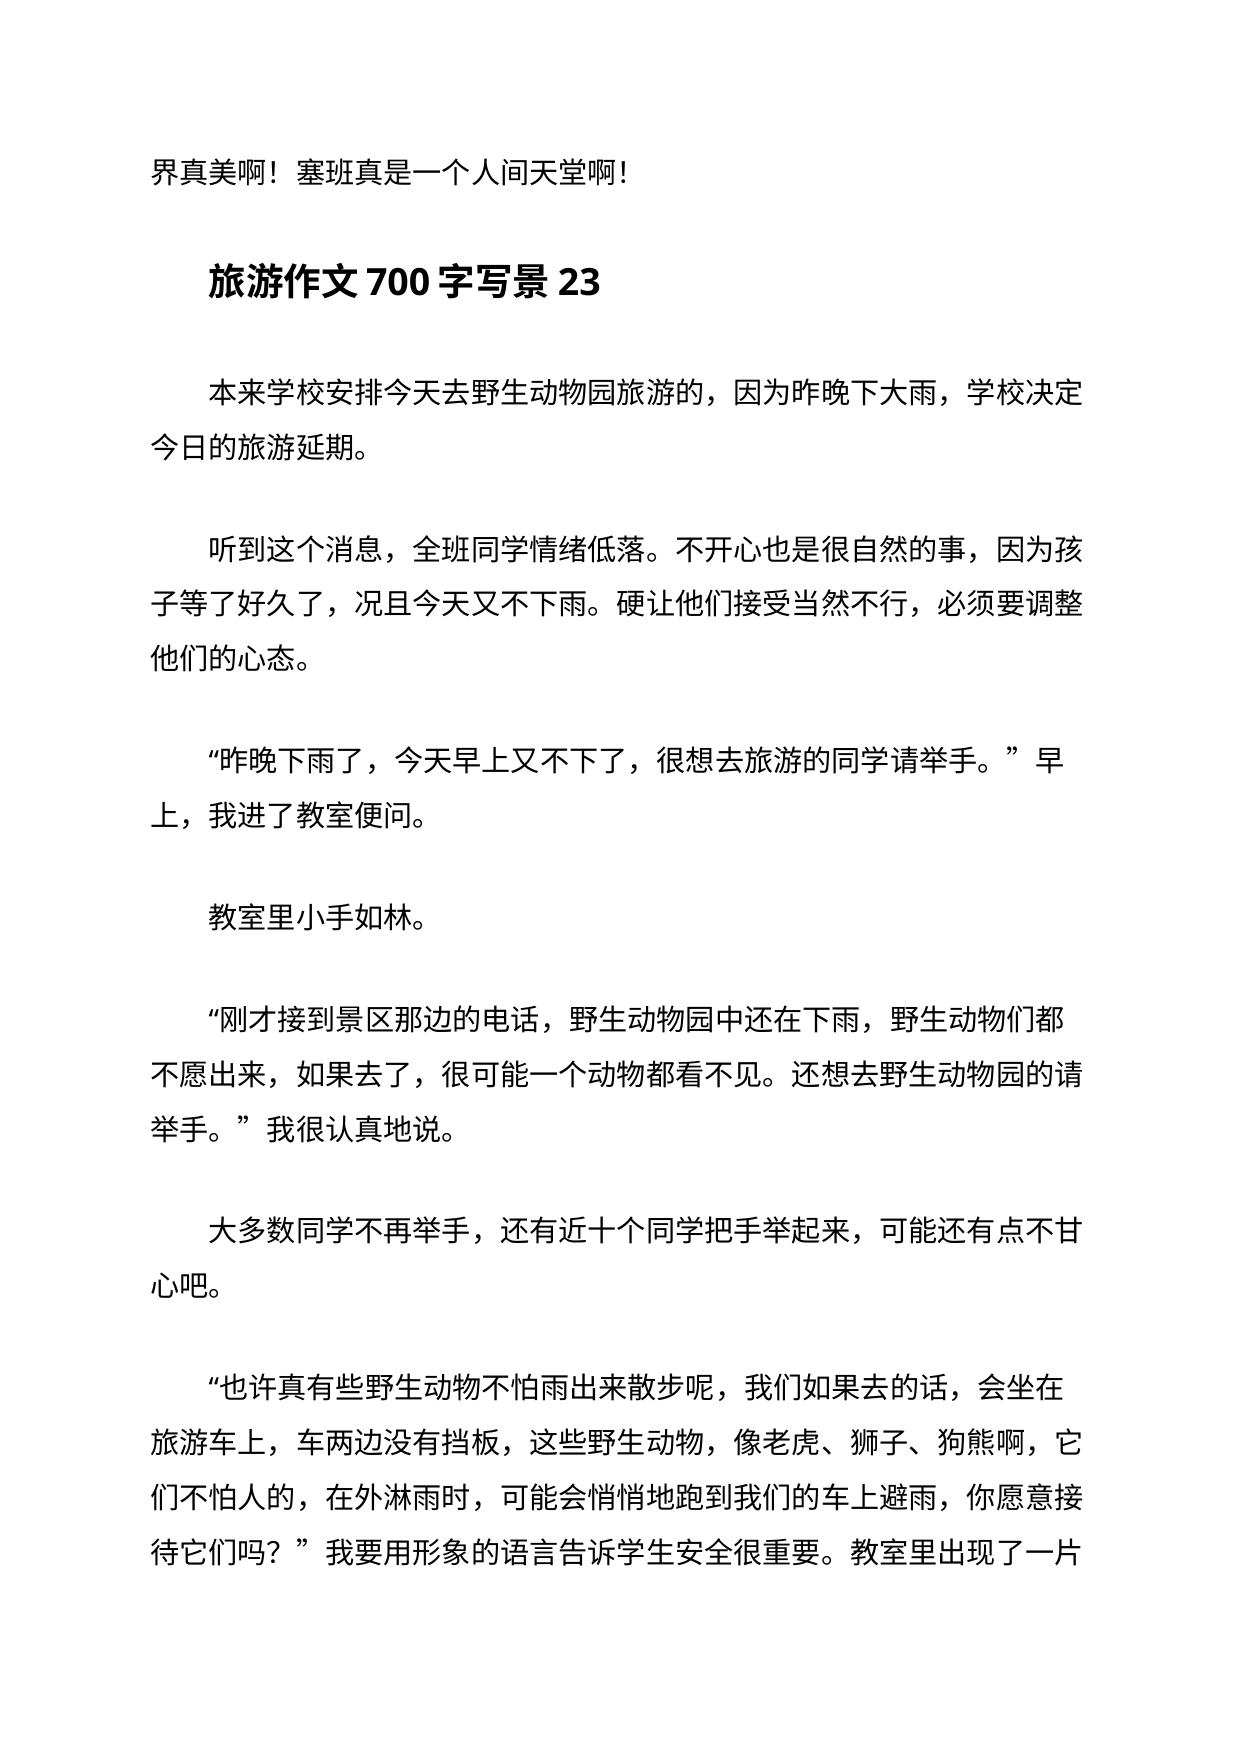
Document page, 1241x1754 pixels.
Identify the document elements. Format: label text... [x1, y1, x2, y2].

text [150, 1364, 1090, 1572]
text 本来学校安排今天去野生动物园旅游的，因为昨晚下大雨，学校决定今日的旅游延期。 [150, 369, 1090, 467]
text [150, 150, 1090, 192]
text “刚才接到景区那边的电话，野生动物园中还在下雨，野生动物们都不愿出来，如果去了，很可能一个动物都看不见。还想去野生动物园的请举手。”我很认真地说。 [150, 996, 1090, 1148]
text 大多数同学不再举手，还有近十个同学把手举起来，可能还有点不甘心吧。 [150, 1208, 1090, 1305]
text 教室里小手如林。 [150, 894, 1090, 937]
text 旅游作文700字写景23 [150, 252, 1090, 306]
text 听到这个消息，全班同学情绪低落。不开心也是很自然的事，因为孩子等了好久了，况且今天又不下雨。硬让他们接受当然不行，必须要调整他们的心态。 [150, 526, 1090, 678]
text “昨晚下雨了，今天早上又不下了，很想去旅游的同学请举手。”早上，我进了教室便问。 [150, 738, 1090, 835]
